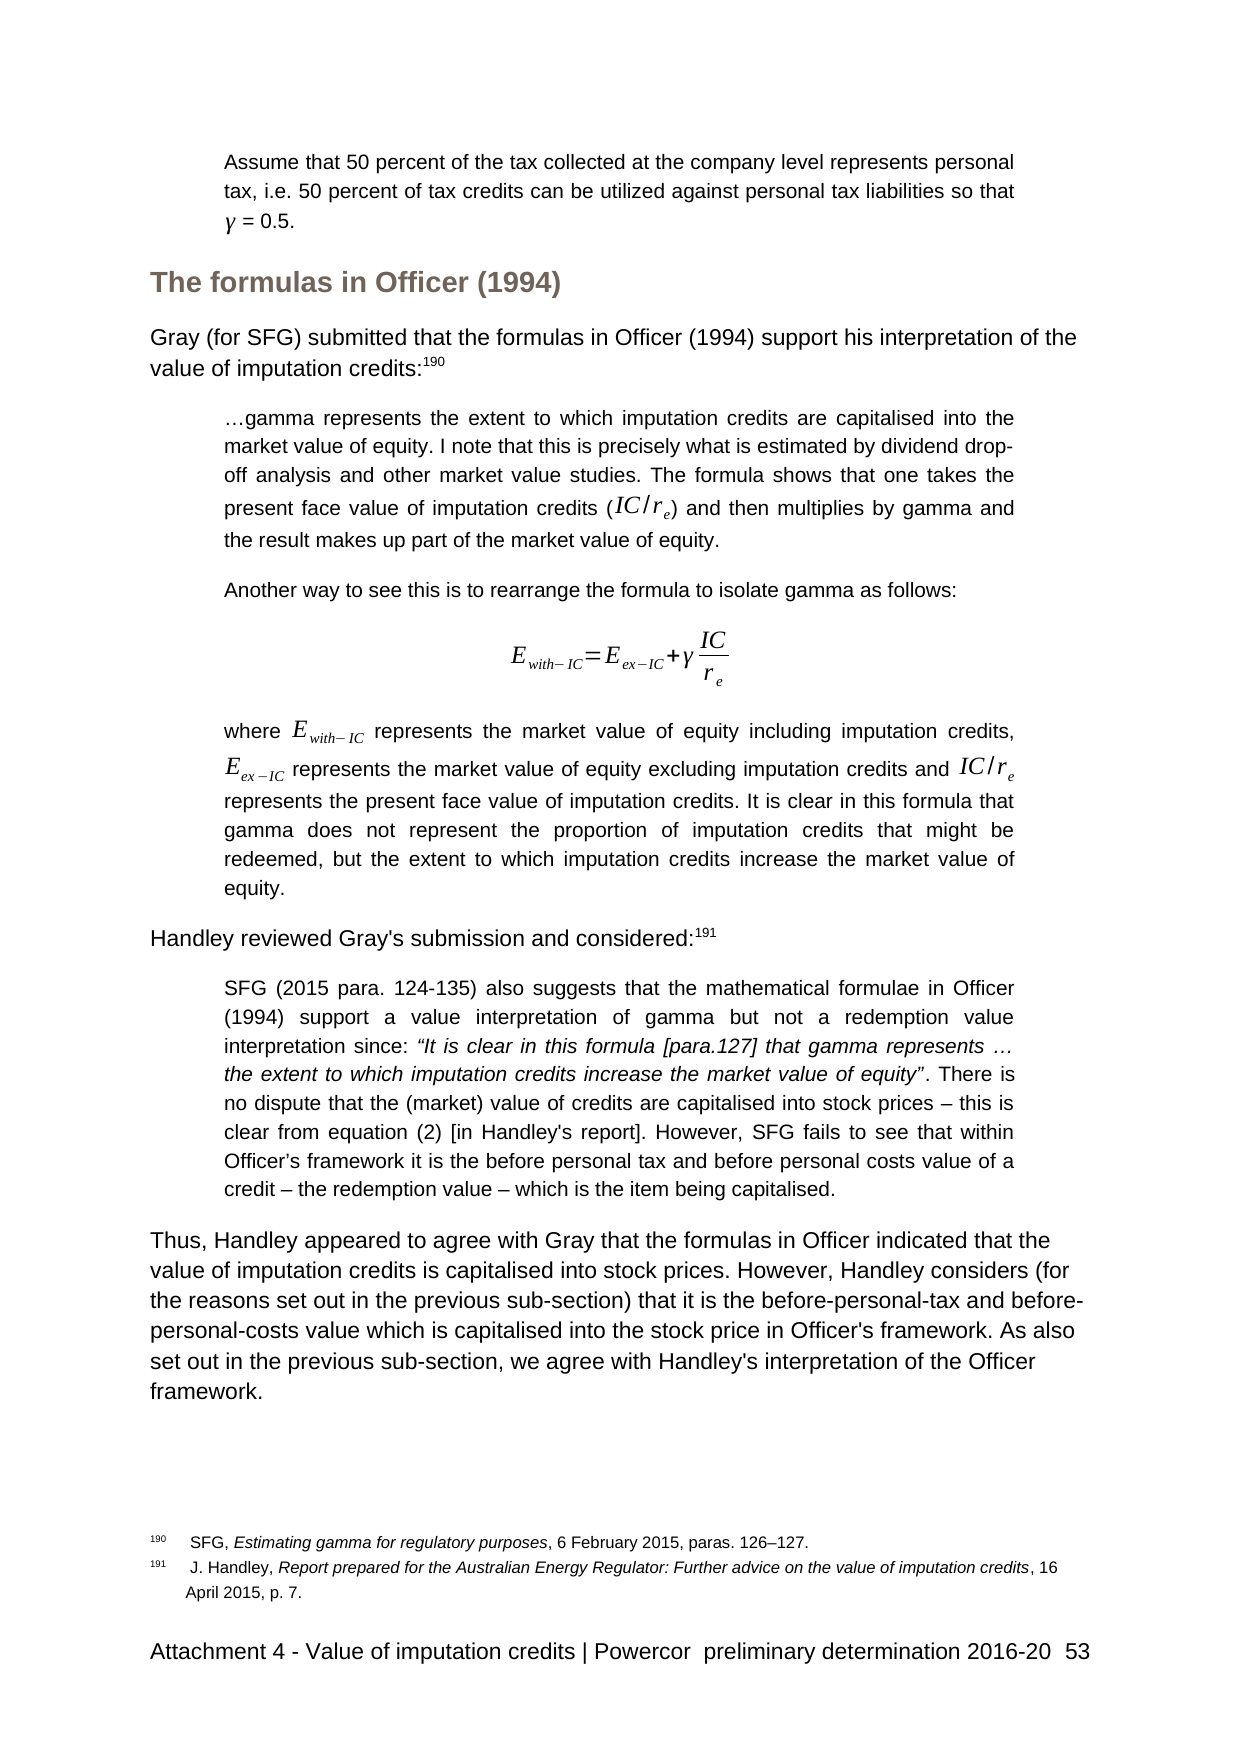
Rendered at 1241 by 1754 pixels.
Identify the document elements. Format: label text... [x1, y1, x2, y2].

text Assume that 50 percent of the tax collected at the company level represents personal tax, i.e. 50 percent of tax credits can be utilized against personal tax liabilities so that = 0.5. [224, 150, 1015, 235]
text Handley reviewed Gray's submission and considered: [150, 925, 1090, 951]
subtitle The formulas in Officer (1994) [150, 265, 1090, 298]
text where represents the market value of equity including imputation credits, represents the market value of equity excluding imputation credits and represents the present face value of imputation credits. It is clear in this formula that gamma does not represent the proportion of imputation credits that might be redeemed, but the extent to which imputation credits increase the market value of equity. [224, 715, 1015, 899]
text Another way to see this is to rearrange the formula to isolate gamma as follows: [224, 577, 1015, 601]
text SFG (2015 para. 124-135) also suggests that the mathematical formulae in Officer (1994) support a value interpretation of gamma but not a redemption value interpretation since: “It is clear in this formula [para.127] that gamma represents … the extent to which imputation credits increase the market value of equity”. There is no dispute that the (market) value of credits are capitalised into stock prices – this is clear from equation (2) [in Handley's report]. However, SFG fails to see that within Officer’s framework it is the before personal tax and before personal costs value of a credit – the redemption value – which is the item being capitalised. [224, 976, 1015, 1201]
text Gray (for SFG) submitted that the formulas in Officer (1994) support his interpretation of the value of imputation credits: [150, 324, 1090, 381]
text Thus, Handley appeared to agree with Gray that the formulas in Officer indicated that the value of imputation credits is capitalised into stock prices. However, Handley considers (for the reasons set out in the previous sub-section) that it is the before-personal-tax and before-personal-costs value which is capitalised into the stock price in Officer's framework. As also set out in the previous sub-section, we agree with Handley's interpretation of the Officer framework. [150, 1227, 1090, 1404]
text …gamma represents the extent to which imputation credits are capitalised into the market value of equity. I note that this is precisely what is estimated by dividend drop-off analysis and other market value studies. The formula shows that one takes the present face value of imputation credits () and then multiplies by gamma and the result makes up part of the market value of equity. [224, 406, 1015, 552]
